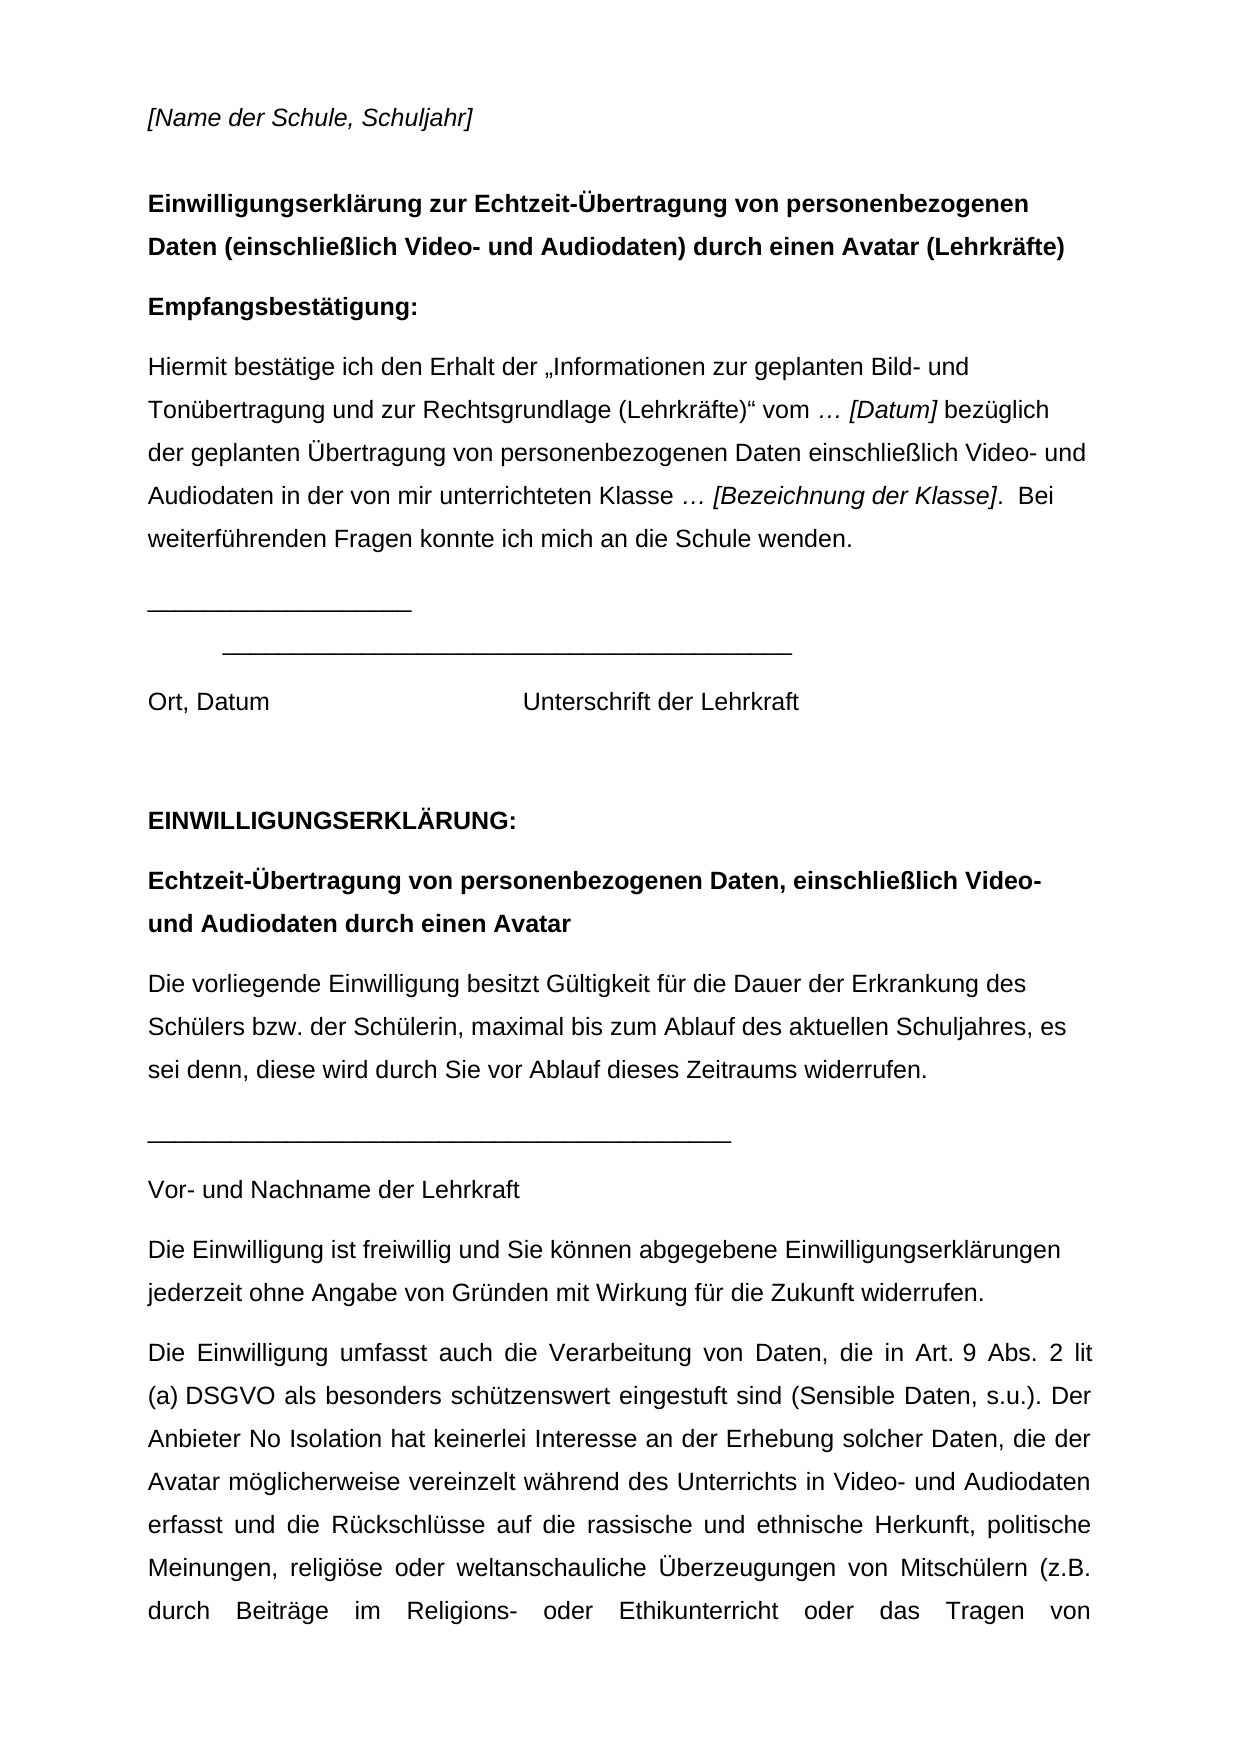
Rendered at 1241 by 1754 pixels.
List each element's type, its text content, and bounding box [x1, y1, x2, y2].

text Vor- und Nachname der Lehrkraft [148, 1175, 1093, 1203]
text EINWILLIGUNGSERKLÄRUNG: [148, 806, 1093, 835]
text Einwilligungserklärung zur Echtzeit-Übertragung von personenbezogenen Daten (einschließlich Video- und Audiodaten) durch einen Avatar (Lehrkräfte) [148, 189, 1093, 261]
text Empfangsbestätigung: [148, 292, 1093, 320]
text ___________________ _________________________________________ [148, 584, 1093, 656]
text __________________________________________ [148, 1115, 1093, 1144]
text Echtzeit-Übertragung von personenbezogenen Daten, einschließlich Video- und Audiodaten durch einen Avatar [148, 866, 1093, 938]
text Ort, Datum Unterschrift der Lehrkraft [148, 687, 1093, 715]
text Hiermit bestätige ich den Erhalt der „Informationen zur geplanten Bild- und Tonübertragung und zur Rechtsgrundlage (Lehrkräfte)“ vom … [Datum] bezüglich der geplanten Übertragung von personenbezogenen Daten einschließlich Video- und Audiodaten in der von mir unterrichteten Klasse … [Bezeichnung der Klasse]. Bei weiterführenden Fragen konnte ich mich an die Schule wenden. [148, 351, 1093, 553]
text Die vorliegende Einwilligung besitzt Gültigkeit für die Dauer der Erkrankung des Schülers bzw. der Schülerin, maximal bis zum Ablauf des aktuellen Schuljahres, es sei denn, diese wird durch Sie vor Ablauf dieses Zeitraums widerrufen. [148, 969, 1093, 1084]
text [148, 1337, 1093, 1625]
text Die Einwilligung ist freiwillig und Sie können abgegebene Einwilligungserklärungen jederzeit ohne Angabe von Gründen mit Wirkung für die Zukunft widerrufen. [148, 1234, 1093, 1306]
